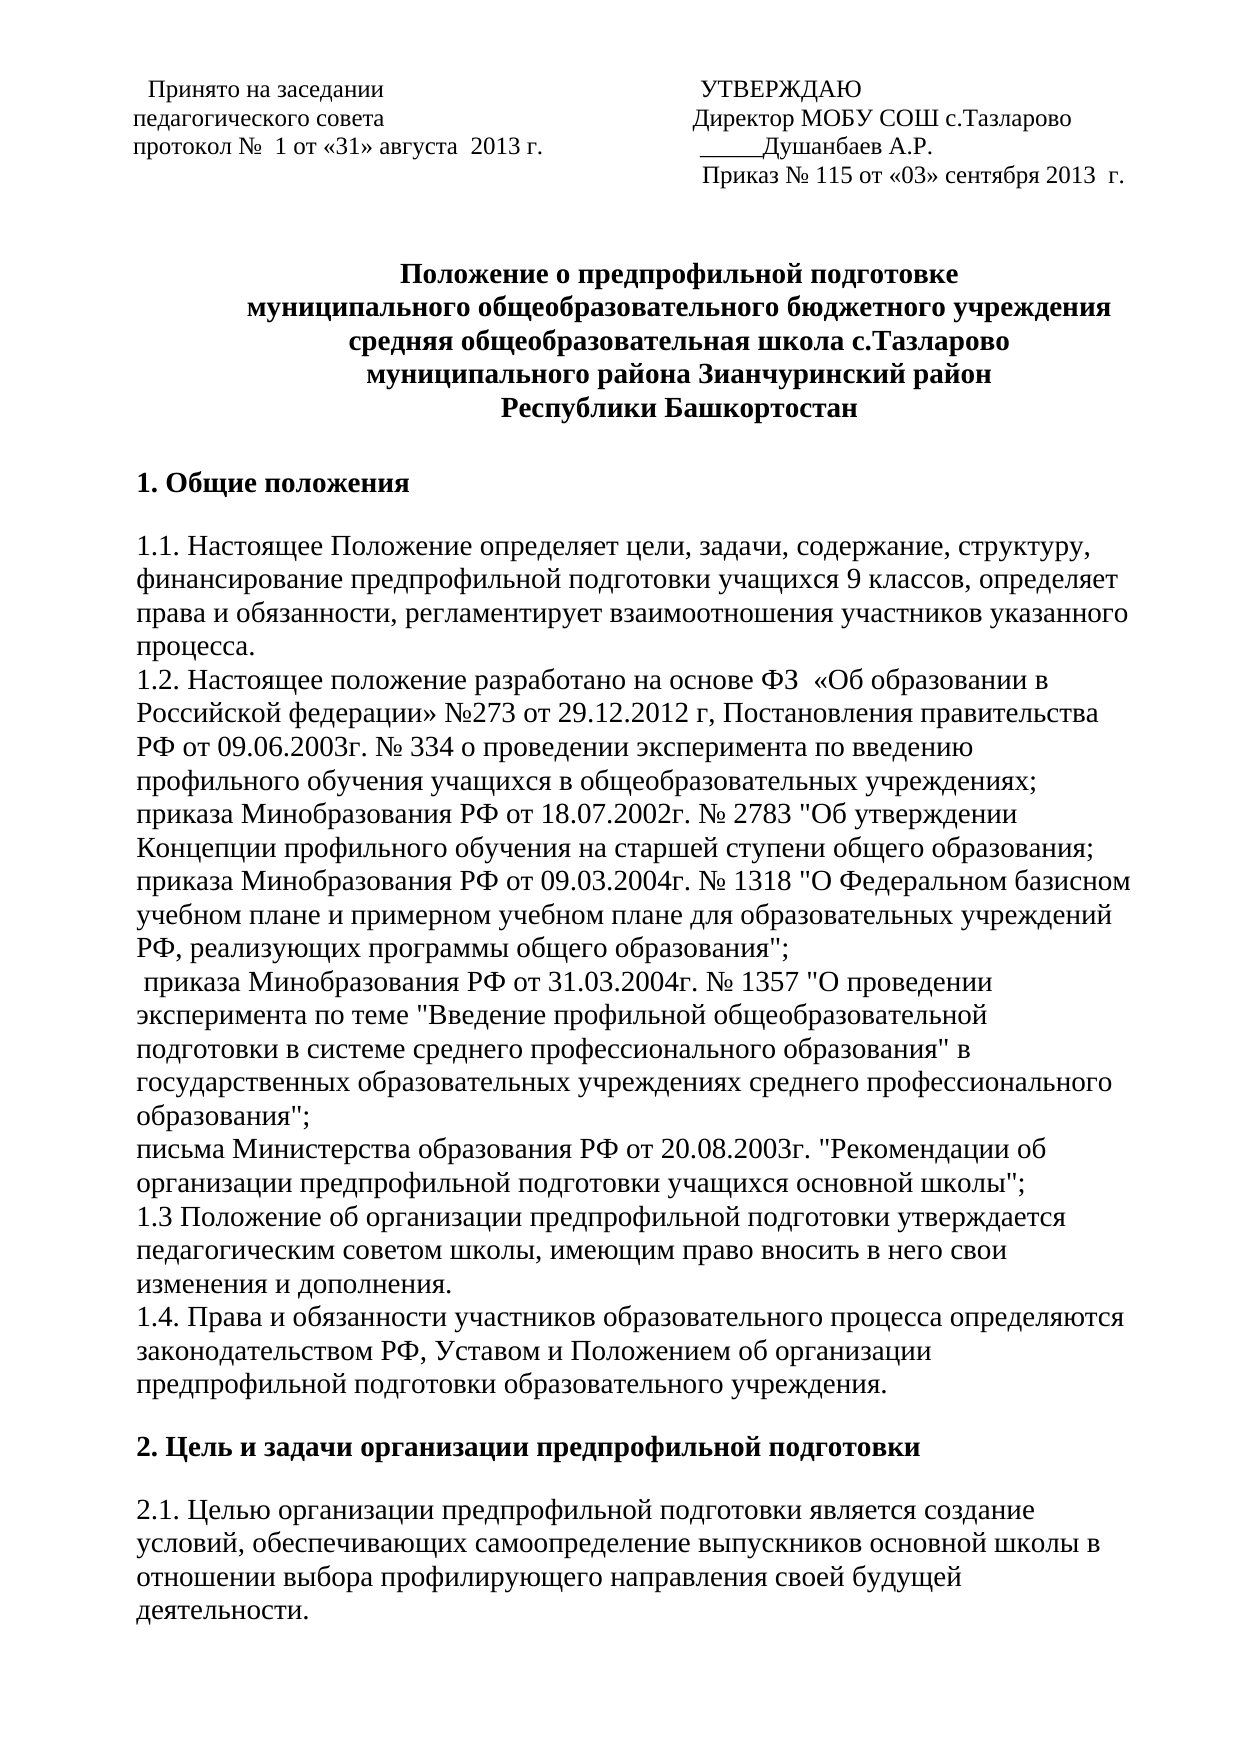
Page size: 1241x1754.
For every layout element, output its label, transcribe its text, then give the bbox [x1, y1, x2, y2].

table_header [133, 462, 1137, 1654]
text Принято на заседании УТВЕРЖДАЮ [148, 74, 1181, 103]
text Приказ № 115 от «03» сентября 2013 г. [133, 160, 1181, 189]
text Положение о предпрофильной подготовке [177, 256, 1181, 289]
text педагогического совета Директор МОБУ СОШ с.Тазларово [133, 103, 1181, 131]
text муниципального общеобразовательного бюджетного учреждения средняя общеобразовательная школа с.Тазларово муниципального района Зианчуринский район Республики Башкортостан [177, 289, 1181, 424]
text протокол № 1 от «31» августа 2013 г. _____Душанбаев А.Р. [133, 131, 1181, 160]
